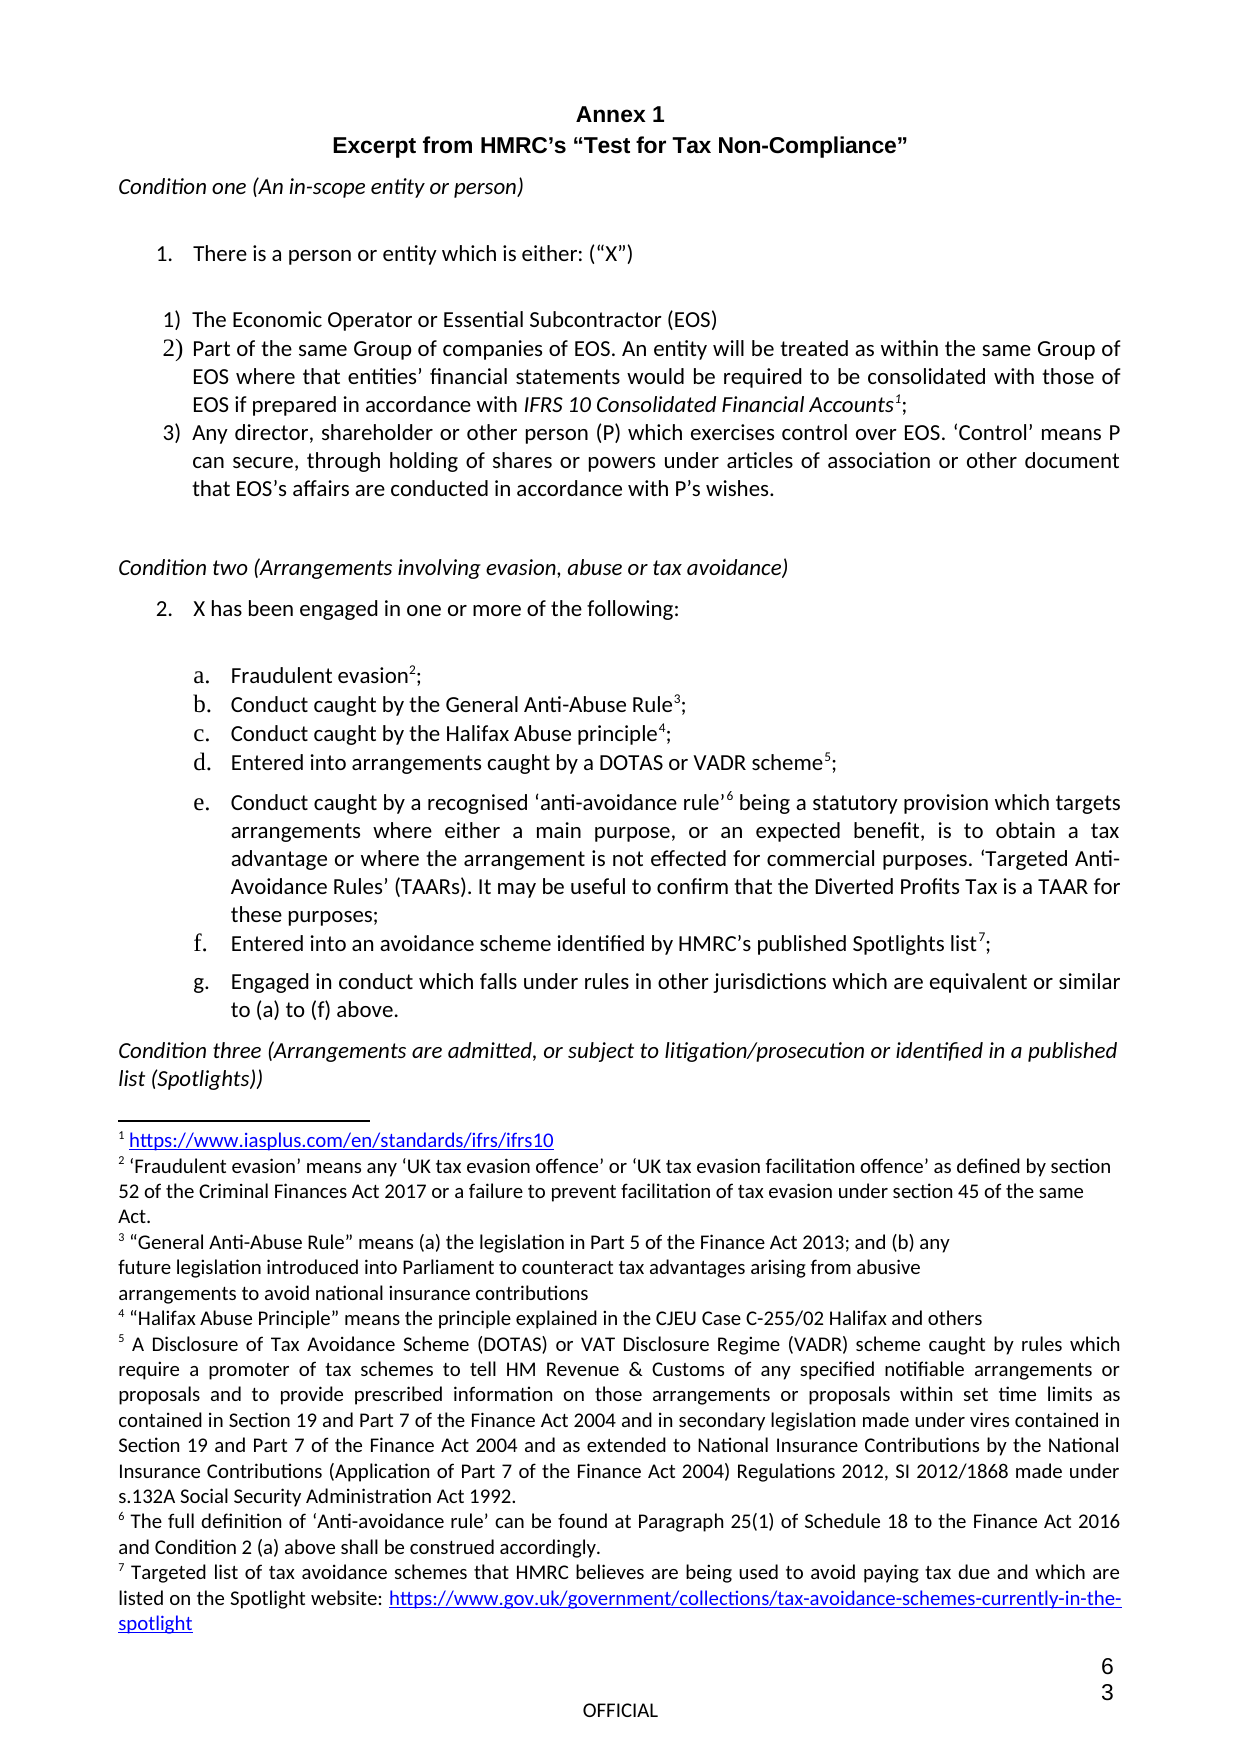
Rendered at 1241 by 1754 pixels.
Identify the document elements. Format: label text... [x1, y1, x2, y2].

list X has been engaged in one or more of the following: [156, 594, 1122, 622]
text Condition three (Arrangements are admitted, or subject to litigation/prosecution or identified in a published list (Spotlights)) [118, 1036, 1122, 1092]
list Entered into arrangements caught by a DOTAS or VADR scheme; [193, 747, 1122, 776]
text Excerpt from HMRC’s “Test for Tax Non-Compliance” [118, 132, 1122, 158]
list Conduct caught by the General Anti-Abuse Rule; [193, 689, 1122, 718]
text Condition one (An in-scope entity or person) [118, 172, 1122, 200]
list Conduct caught by the Halifax Abuse principle; [193, 718, 1122, 747]
list Entered into an avoidance scheme identified by HMRC’s published Spotlights list; [193, 928, 1122, 957]
list There is a person or entity which is either: (“X”) [156, 239, 1122, 267]
list Fraudulent evasion; [193, 660, 1122, 689]
text Condition two (Arrangements involving evasion, abuse or tax avoidance) [118, 553, 1122, 581]
list Part of the same Group of companies of EOS. An entity will be treated as within the same Group of EOS where that entities’ financial statements would be required to be consolidated with those of EOS if prepared in accordance with IFRS 10 Consolidated Financial Accounts; [162, 333, 1122, 418]
list The Economic Operator or Essential Subcontractor (EOS) [162, 305, 1122, 333]
text Annex 1 [118, 101, 1122, 128]
list Engaged in conduct which falls under rules in other jurisdictions which are equivalent or similar to (a) to (f) above. [193, 967, 1122, 1023]
list Conduct caught by a recognised ‘anti-avoidance rule’ being a statutory provision which targets arrangements where either a main purpose, or an expected benefit, is to obtain a tax advantage or where the arrangement is not effected for commercial purposes. ‘Targeted Anti-Avoidance Rules’ (TAARs). It may be useful to confirm that the Diverted Profits Tax is a TAAR for these purposes; [193, 787, 1122, 928]
list Any director, shareholder or other person (P) which exercises control over EOS. ‘Control’ means P can secure, through holding of shares or powers under articles of association or other document that EOS’s affairs are conducted in accordance with P’s wishes. [162, 418, 1122, 502]
